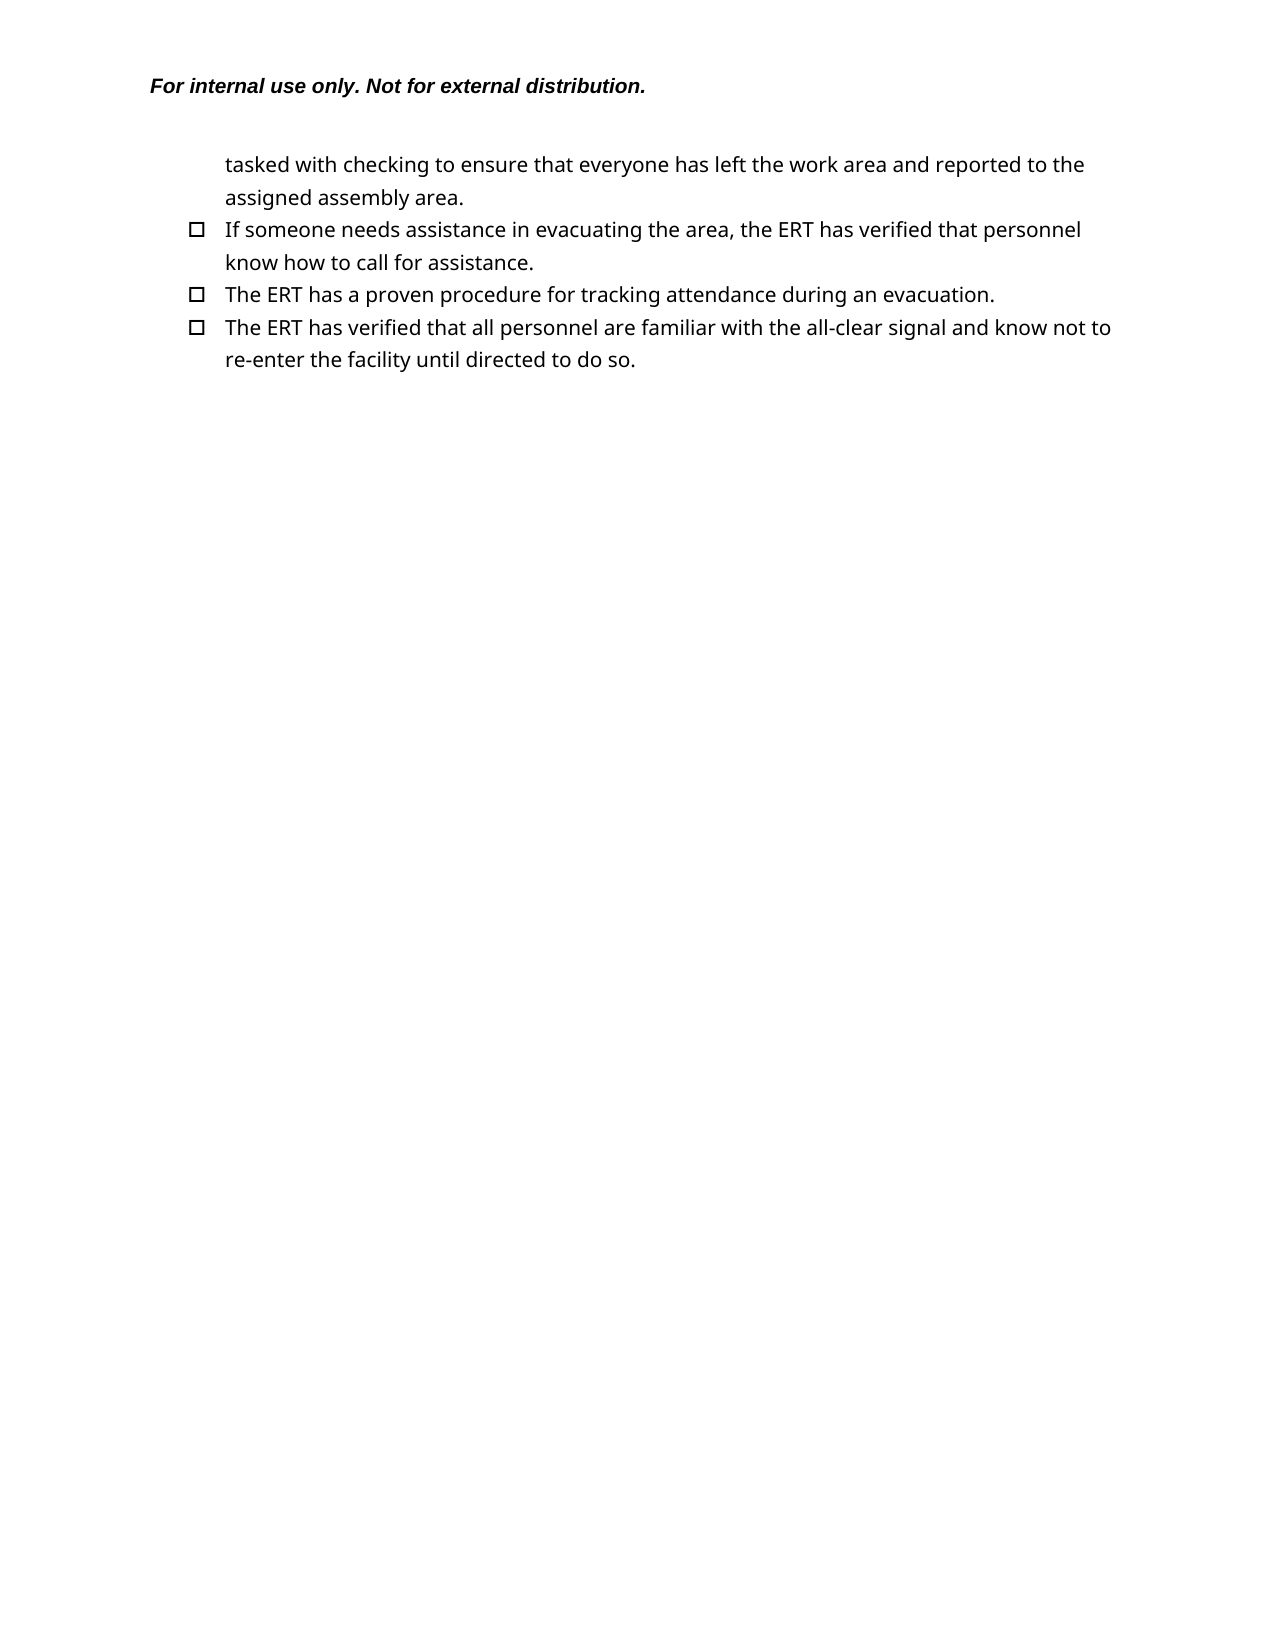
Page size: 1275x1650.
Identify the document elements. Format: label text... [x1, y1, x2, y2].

list If someone needs assistance in evacuating the area, the ERT has verified that personnel know how to call for assistance. [187, 215, 1125, 276]
list The ERT has a proven procedure for tracking attendance during an evacuation. [187, 280, 1125, 309]
list The ERT has verified that all personnel are familiar with the all-clear signal and know not to re-enter the facility until directed to do so. [187, 313, 1125, 374]
